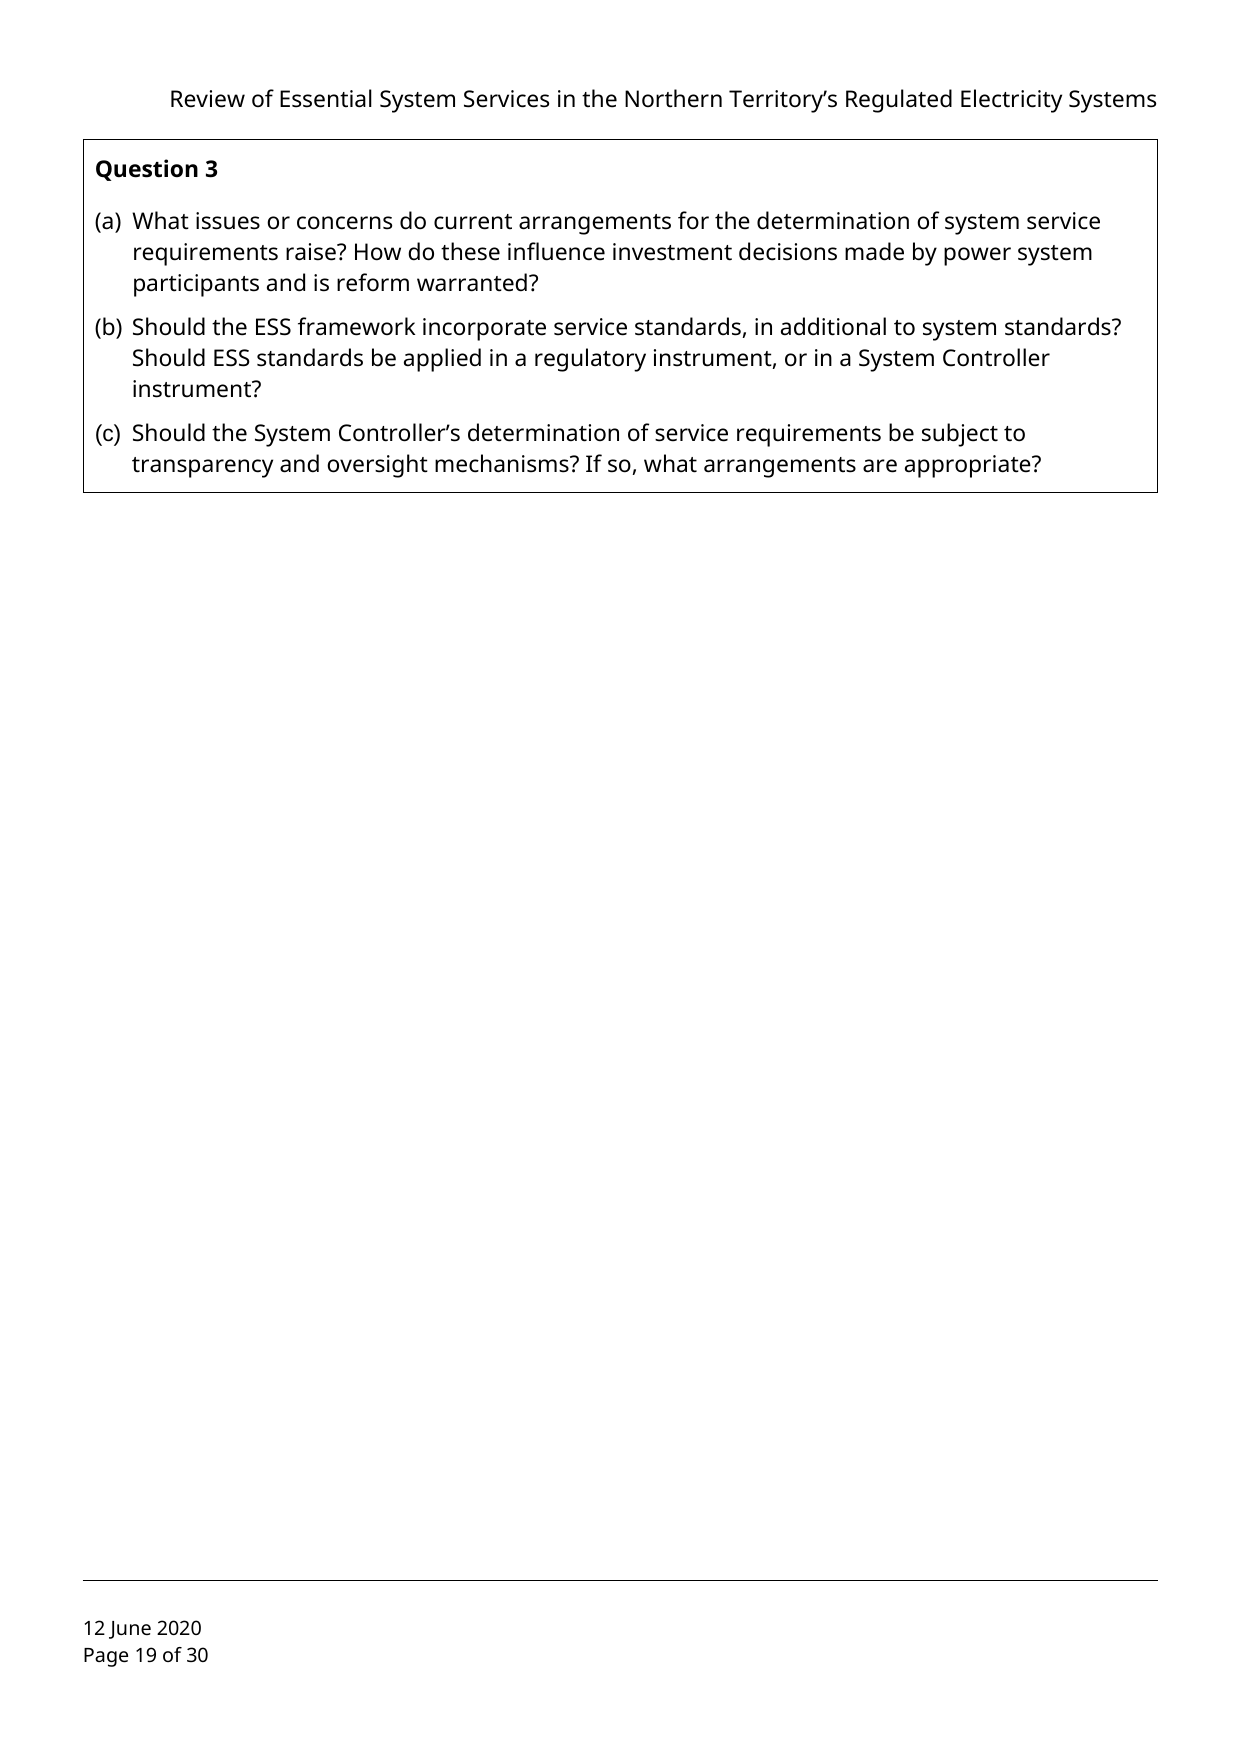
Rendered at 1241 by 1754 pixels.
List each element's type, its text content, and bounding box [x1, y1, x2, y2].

table_header Question 3 What issues or concerns do current arrangements for the determination of system service requirements raise? How do these influence investment decisions made by power system participants and is reform warranted? Should the ESS framework incorporate service standards, in additional to system standards? Should ESS standards be applied in a regulatory instrument, or in a System Controller instrument? Should the System Controller’s determination of service requirements be subject to transparency and oversight mechanisms? If so, what arrangements are appropriate? [84, 140, 1157, 492]
